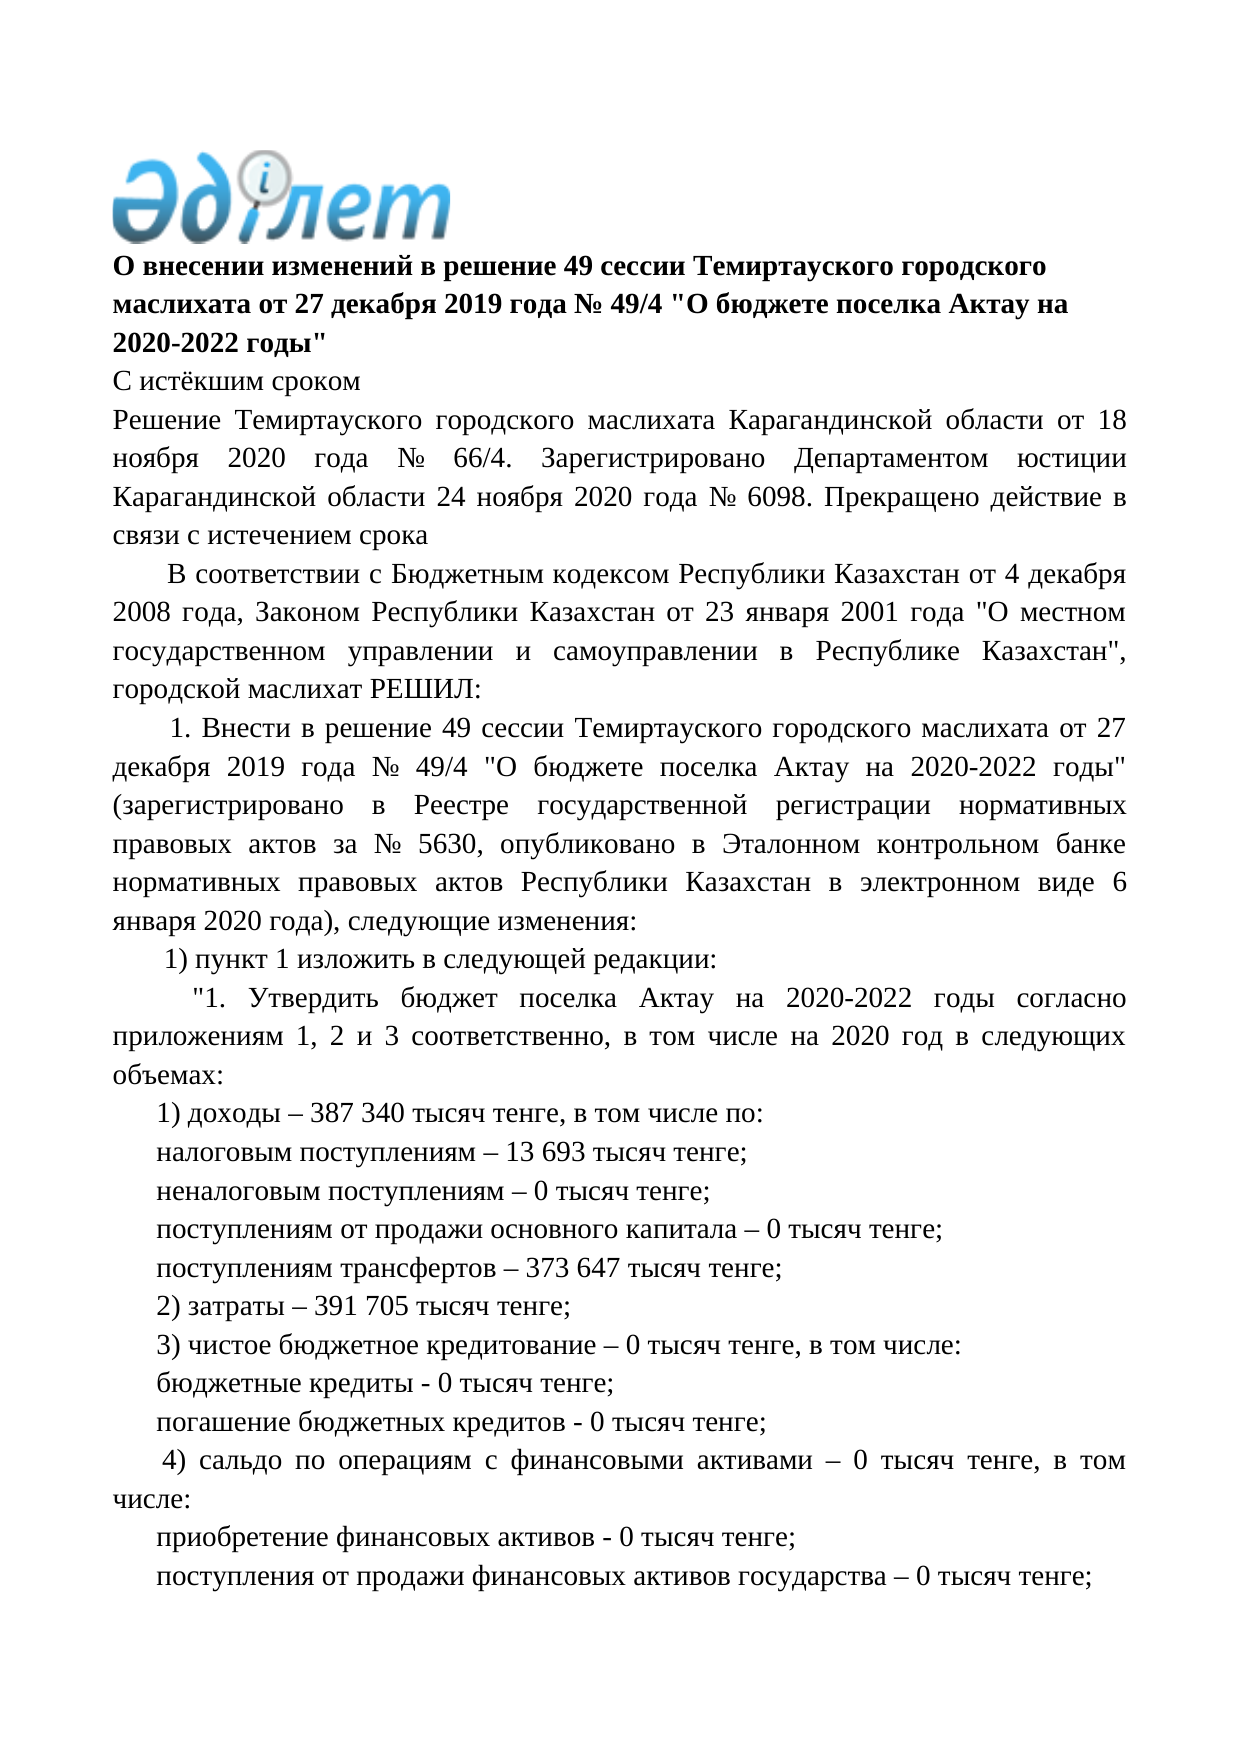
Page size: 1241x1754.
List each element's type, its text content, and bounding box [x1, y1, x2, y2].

text 3) чистое бюджетное кредитование – 0 тысяч тенге, в том числе: [112, 1327, 1128, 1360]
text поступления от продажи финансовых активов государства – 0 тысяч тенге; [112, 1558, 1128, 1592]
text О внесении изменений в решение 49 сессии Темиртауского городского маслихата от 27 декабря 2019 года № 49/4 "О бюджете поселка Актау на 2020-2022 годы" [112, 248, 1128, 358]
picture [112, 150, 451, 244]
text поступлениям трансфертов – 373 647 тысяч тенге; [112, 1250, 1128, 1283]
text 2) затраты – 391 705 тысяч тенге; [112, 1288, 1128, 1322]
text Решение Темиртауского городского маслихата Карагандинской области от 18 ноября 2020 года № 66/4. Зарегистрировано Департаментом юстиции Карагандинской области 24 ноября 2020 года № 6098. Прекращено действие в связи с истечением срока [112, 402, 1128, 551]
text 4) сальдо по операциям с финансовыми активами – 0 тысяч тенге, в том числе: [112, 1442, 1128, 1514]
text 1. Внести в решение 49 сессии Темиртауского городского маслихата от 27 декабря 2019 года № 49/4 "О бюджете поселка Актау на 2020-2022 годы" (зарегистрировано в Реестре государственной регистрации нормативных правовых актов за № 5630, опубликовано в Эталонном контрольном банке нормативных правовых актов Республики Казахстан в электронном виде 6 января 2020 года), следующие изменения: [112, 710, 1128, 936]
text "1. Утвердить бюджет поселка Актау на 2020-2022 годы согласно приложениям 1, 2 и 3 соответственно, в том числе на 2020 год в следующих объемах: [112, 980, 1128, 1091]
text В соответствии с Бюджетным кодексом Республики Казахстан от 4 декабря 2008 года, Законом Республики Казахстан от 23 января 2001 года "О местном государственном управлении и самоуправлении в Республике Казахстан", городской маслихат РЕШИЛ: [112, 556, 1128, 705]
text поступлениям от продажи основного капитала – 0 тысяч тенге; [112, 1211, 1128, 1245]
text приобретение финансовых активов - 0 тысяч тенге; [112, 1519, 1128, 1553]
text неналоговым поступлениям – 0 тысяч тенге; [112, 1173, 1128, 1206]
text бюджетные кредиты - 0 тысяч тенге; [112, 1365, 1128, 1399]
text налоговым поступлениям – 13 693 тысяч тенге; [112, 1134, 1128, 1168]
text 1) доходы – 387 340 тысяч тенге, в том числе по: [112, 1096, 1128, 1129]
text 1) пункт 1 изложить в следующей редакции: [112, 941, 1128, 975]
text погашение бюджетных кредитов - 0 тысяч тенге; [112, 1404, 1128, 1437]
text С истёкшим сроком [112, 363, 1128, 397]
